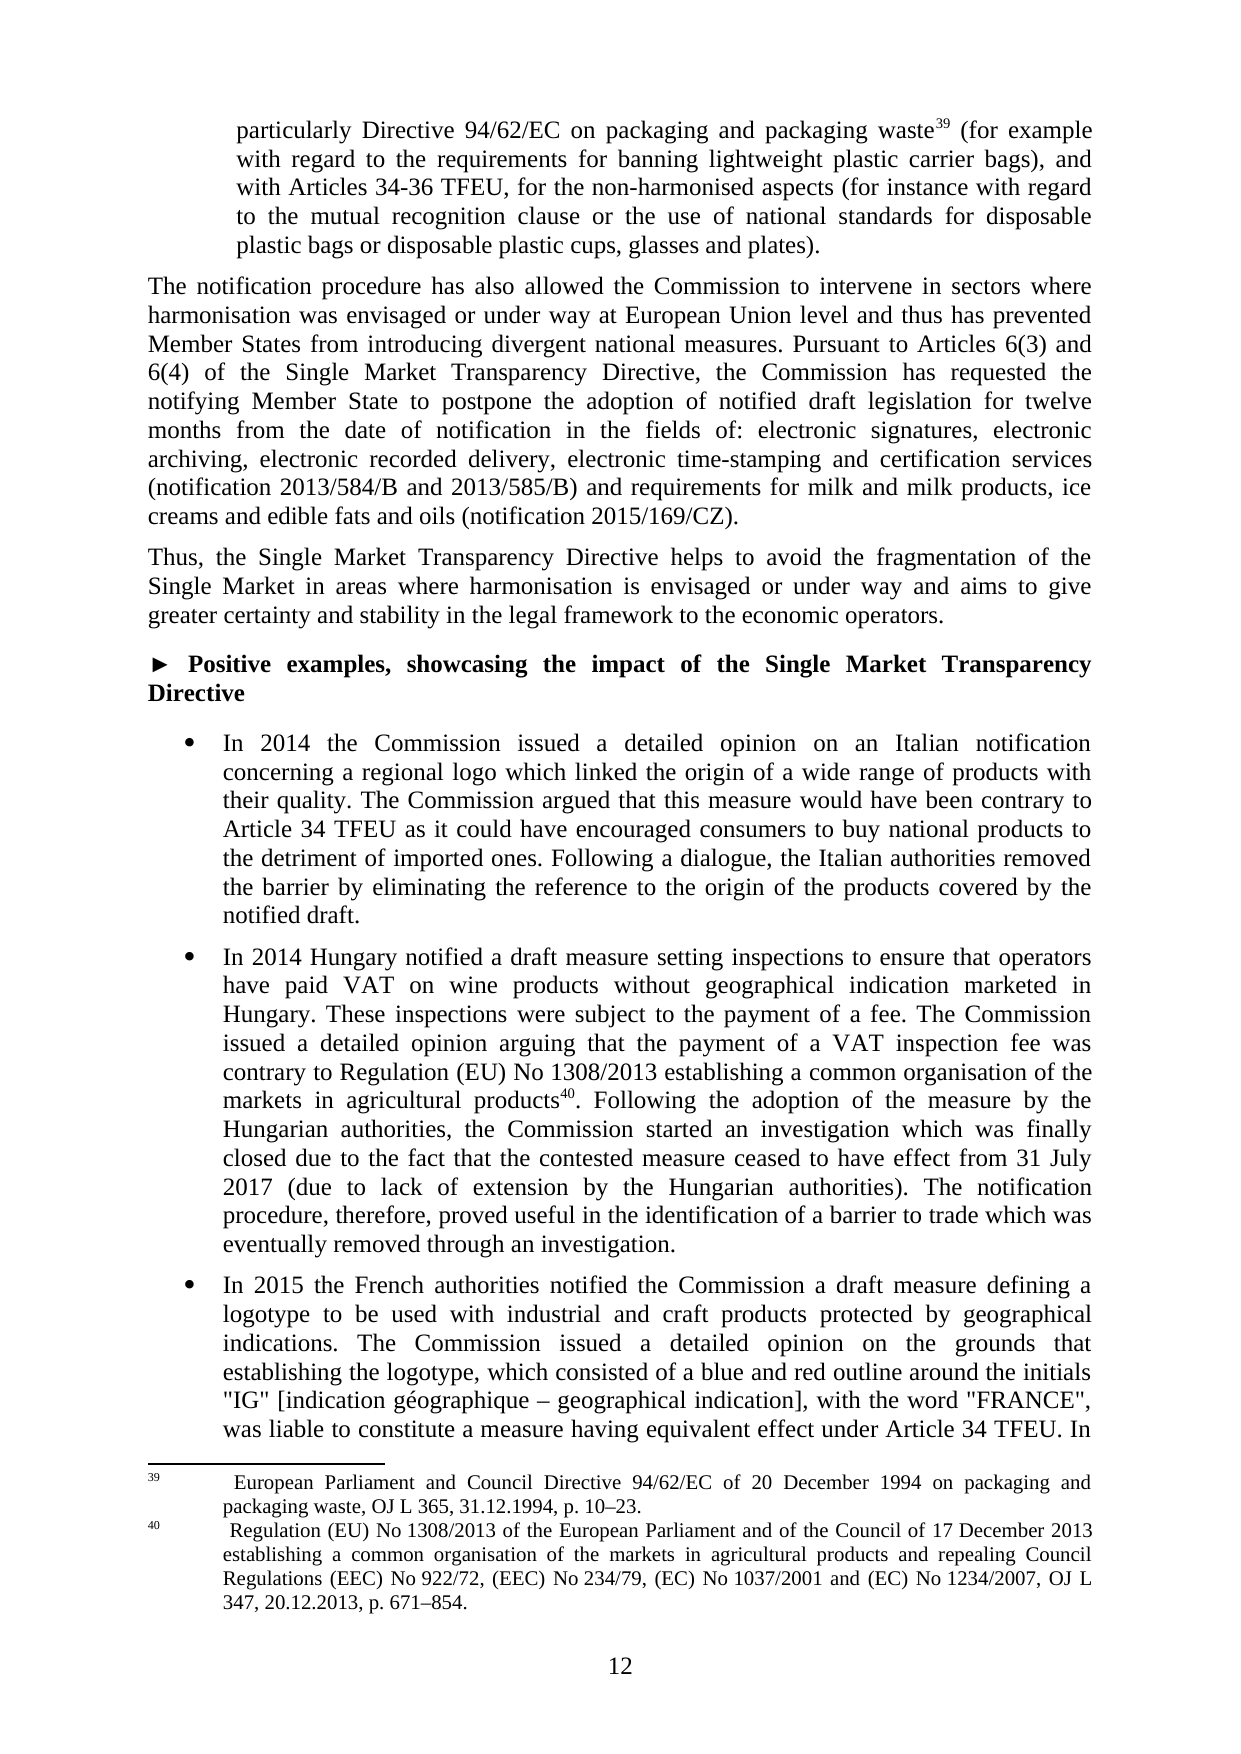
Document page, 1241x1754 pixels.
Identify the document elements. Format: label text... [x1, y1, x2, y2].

list In the environmental sector the Commission examined 86 (42 in 2014 and 44 in 2015) draft regulations. Some notified drafts concerned packaging waste and raised both problems of compatibility with the EU harmonised legislation, particularly Directive 94/62/EC on packaging and packaging waste (for example with regard to the requirements for banning lightweight plastic carrier bags), and with Articles 34-36 TFEU, for the non-harmonised aspects (for instance with regard to the mutual recognition clause or the use of national standards for disposable plastic bags or disposable plastic cups, glasses and plates). [177, 115, 1093, 259]
list In 2014 Hungary notified a draft measure setting inspections to ensure that operators have paid VAT on wine products without geographical indication marketed in Hungary. These inspections were subject to the payment of a fee. The Commission issued a detailed opinion arguing that the payment of a VAT inspection fee was contrary to Regulation (EU) No 1308/2013 establishing a common organisation of the markets in agricultural products. Following the adoption of the measure by the Hungarian authorities, the Commission started an investigation which was finally closed due to the fact that the contested measure ceased to have effect from 31 July 2017 (due to lack of extension by the Hungarian authorities). The notification procedure, therefore, proved useful in the identification of a barrier to trade which was eventually removed through an investigation. [185, 942, 1093, 1258]
list In 2014 the Commission issued a detailed opinion on an Italian notification concerning a regional logo which linked the origin of a wide range of products with their quality. The Commission argued that this measure would have been contrary to Article 34 TFEU as it could have encouraged consumers to buy national products to the detriment of imported ones. Following a dialogue, the Italian authorities removed the barrier by eliminating the reference to the origin of the products covered by the notified draft. [185, 728, 1093, 929]
text Thus, the Single Market Transparency Directive helps to avoid the fragmentation of the Single Market in areas where harmonisation is envisaged or under way and aims to give greater certainty and stability in the legal framework to the economic operators. [148, 542, 1093, 629]
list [185, 1270, 1093, 1443]
text ► Positive examples, showcasing the impact of the Single Market Transparency Directive [148, 649, 1093, 707]
list The notification procedure has also allowed the Commission to intervene in sectors where harmonisation was envisaged or under way at European Union level and thus has prevented Member States from introducing divergent national measures. Pursuant to Articles 6(3) and 6(4) of the Single Market Transparency Directive, the Commission has requested the notifying Member State to postpone the adoption of notified draft legislation for twelve months from the date of notification in the fields of: electronic signatures, electronic archiving, electronic recorded delivery, electronic time-stamping and certification services (notification 2013/584/B and 2013/585/B) and requirements for milk and milk products, ice creams and edible fats and oils (notification 2015/169/CZ). [148, 271, 1093, 530]
